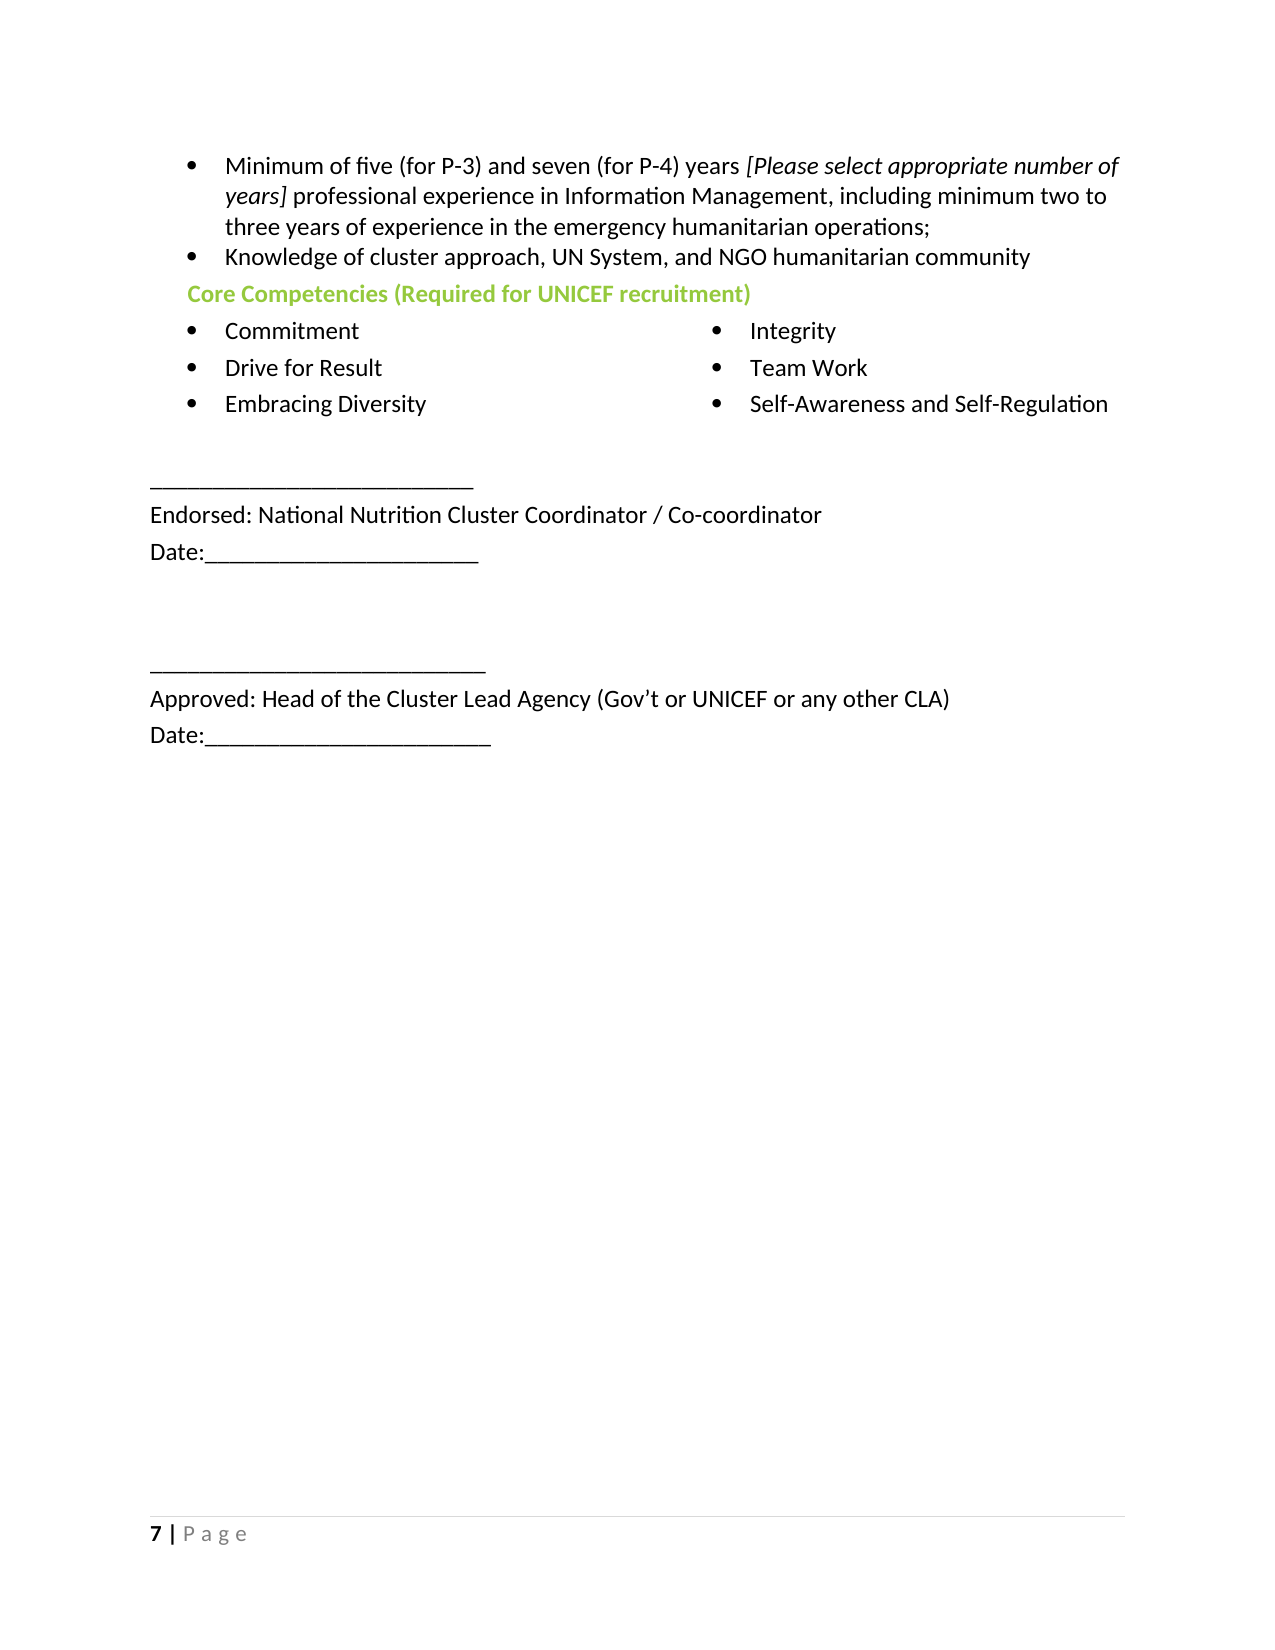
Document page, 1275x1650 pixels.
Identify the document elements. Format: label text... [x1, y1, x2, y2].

text __________________________ [150, 462, 1125, 493]
text Date:_______________________ [150, 719, 1125, 750]
text Endorsed: National Nutrition Cluster Coordinator / Co-coordinator [150, 499, 1125, 529]
list Minimum of five (for P-3) and seven (for P-4) years [Please select appropriate number of years] professional experience in Information Management, including minimum two to three years of experience in the emergency humanitarian operations; [187, 150, 1125, 242]
text Approved: Head of the Cluster Lead Agency (Gov’t or UNICEF or any other CLA) [150, 683, 1125, 713]
text ___________________________ [150, 646, 1125, 677]
text Date:______________________ [150, 536, 1125, 566]
list Commitment [187, 315, 600, 346]
list Self-Awareness and Self-Regulation [712, 389, 1125, 419]
list Integrity [712, 315, 1125, 346]
list Drive for Result [187, 352, 600, 382]
list Knowledge of cluster approach, UN System, and NGO humanitarian community [187, 242, 1125, 272]
list Team Work [712, 352, 1125, 382]
text Core Competencies (Required for UNICEF recruitment) [187, 278, 1162, 309]
list Embracing Diversity [187, 389, 600, 419]
